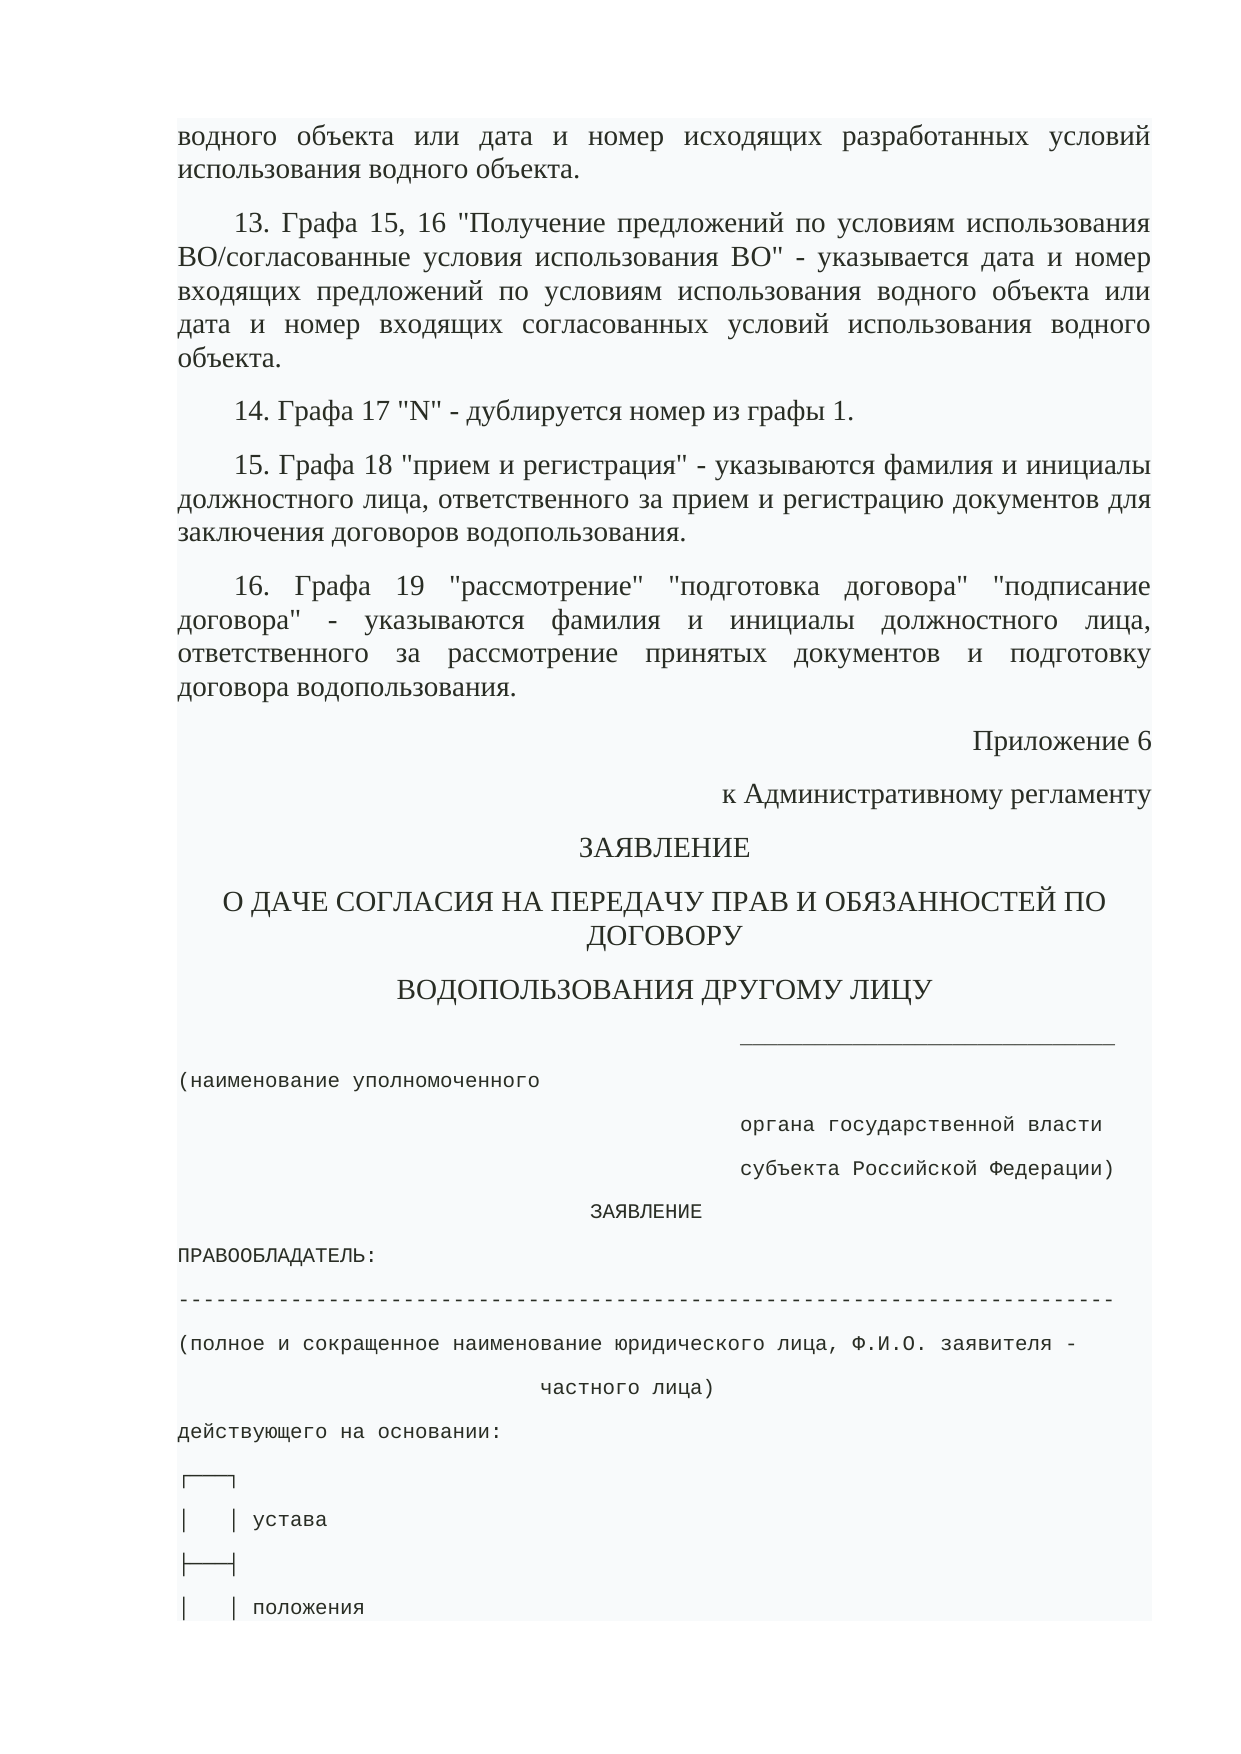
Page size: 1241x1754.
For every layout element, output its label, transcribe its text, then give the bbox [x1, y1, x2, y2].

text к Административному регламенту [177, 777, 1152, 810]
text ПРАВООБЛАДАТЕЛЬ: [177, 1245, 1152, 1269]
text органа государственной власти [177, 1113, 1152, 1137]
text (полное и сокращенное наименование юридического лица, Ф.И.О. заявителя - [177, 1333, 1152, 1357]
text ______________________________ [177, 1026, 1152, 1049]
text (наименование уполномоченного [177, 1069, 1152, 1093]
text 15. Графа 18 "прием и регистрация" - указываются фамилия и инициалы должностного лица, ответственного за прием и регистрацию документов для заключения договоров водопользования. [177, 447, 1152, 548]
text частного лица) [177, 1377, 1152, 1401]
text действующего на основании: [177, 1421, 1152, 1445]
text О ДАЧЕ СОГЛАСИЯ НА ПЕРЕДАЧУ ПРАВ И ОБЯЗАННОСТЕЙ ПО ДОГОВОРУ [177, 884, 1152, 951]
text 14. Графа 17 "N" - дублируется номер из графы 1. [177, 393, 1152, 427]
text Приложение 6 [177, 723, 1152, 756]
text ЗАЯВЛЕНИЕ [177, 1201, 1152, 1225]
text ├───┤ [177, 1553, 1152, 1577]
text --------------------------------------------------------------------------- [177, 1289, 1152, 1313]
text 16. Графа 19 "рассмотрение" "подготовка договора" "подписание договора" - указываются фамилия и инициалы должностного лица, ответственного за рассмотрение принятых документов и подготовку договора водопользования. [177, 568, 1152, 702]
text субъекта Российской Федерации) [177, 1157, 1152, 1181]
text ┌───┐ [177, 1465, 1152, 1489]
text │ │ устава [177, 1509, 1152, 1533]
text 13. Графа 15, 16 "Получение предложений по условиям использования ВО/согласованные условия использования ВО" - указывается дата и номер входящих предложений по условиям использования водного объекта или дата и номер входящих согласованных условий использования водного объекта. [177, 206, 1152, 373]
text │ │ положения [177, 1597, 1152, 1621]
text ЗАЯВЛЕНИЕ [177, 831, 1152, 864]
text ВОДОПОЛЬЗОВАНИЯ ДРУГОМУ ЛИЦУ [177, 972, 1152, 1005]
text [177, 118, 1152, 185]
